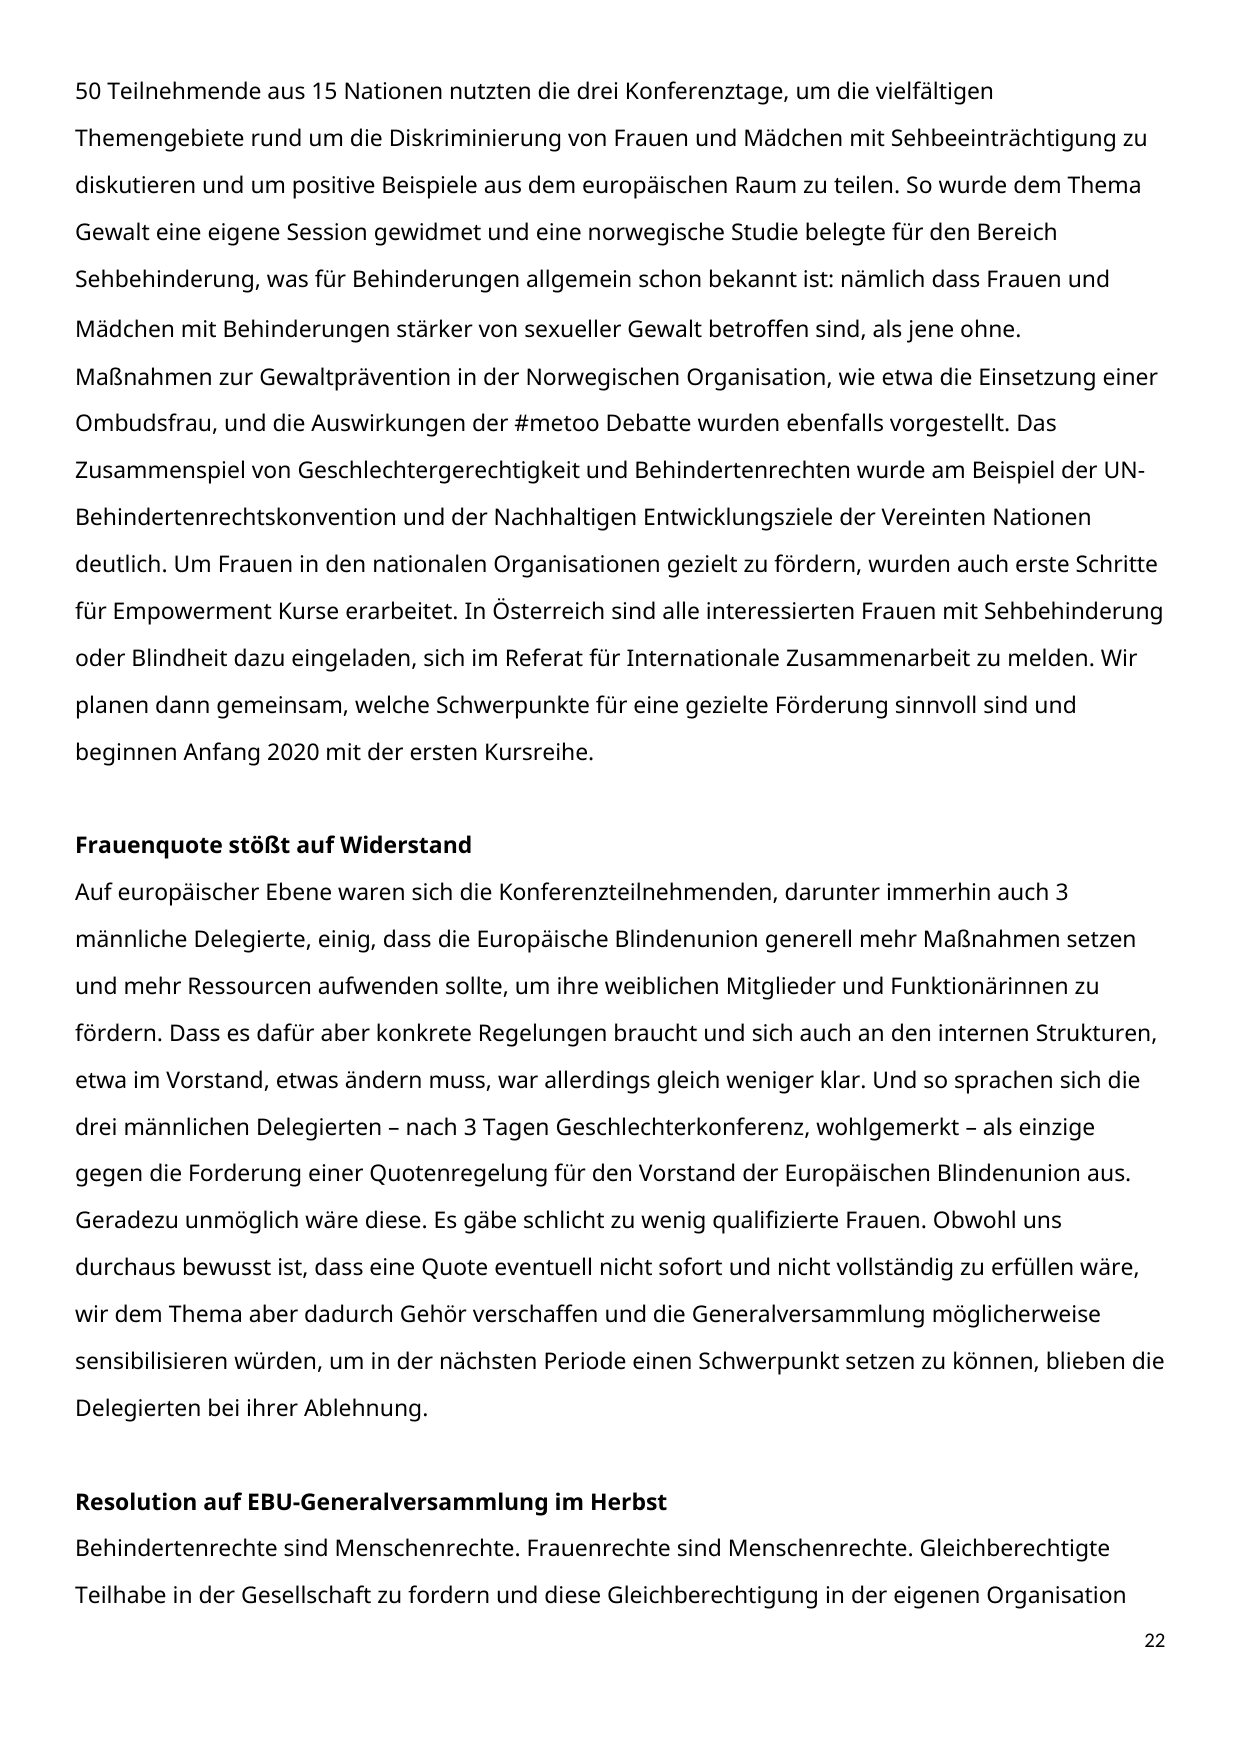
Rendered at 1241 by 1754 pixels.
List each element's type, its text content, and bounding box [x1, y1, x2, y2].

text 50 Teilnehmende aus 15 Nationen nutzten die drei Konferenztage, um die vielfältigen Themengebiete rund um die Diskriminierung von Frauen und Mädchen mit Sehbeeinträchtigung zu diskutieren und um positive Beispiele aus dem europäischen Raum zu teilen. So wurde dem Thema Gewalt eine eigene Session gewidmet und eine norwegische Studie belegte für den Bereich Sehbehinderung, was für Behinderungen allgemein schon bekannt ist: nämlich dass Frauen und Mädchen mit Behinderungen stärker von sexueller Gewalt betroffen sind, als jene ohne. Maßnahmen zur Gewaltprävention in der Norwegischen Organisation, wie etwa die Einsetzung einer Ombudsfrau, und die Auswirkungen der #metoo Debatte wurden ebenfalls vorgestellt. Das Zusammenspiel von Geschlechtergerechtigkeit und Behindertenrechten wurde am Beispiel der UN-Behindertenrechtskonvention und der Nachhaltigen Entwicklungsziele der Vereinten Nationen deutlich. Um Frauen in den nationalen Organisationen gezielt zu fördern, wurden auch erste Schritte für Empowerment Kurse erarbeitet. In Österreich sind alle interessierten Frauen mit Sehbehinderung oder Blindheit dazu eingeladen, sich im Referat für Internationale Zusammenarbeit zu melden. Wir planen dann gemeinsam, welche Schwerpunkte für eine gezielte Förderung sinnvoll sind und beginnen Anfang 2020 mit der ersten Kursreihe. [75, 75, 1165, 767]
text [75, 1532, 1165, 1610]
text Resolution auf EBU-Generalversammlung im Herbst [75, 1485, 1165, 1517]
text Frauenquote stößt auf Widerstand [75, 829, 1165, 860]
text Auf europäischer Ebene waren sich die Konferenzteilnehmenden, darunter immerhin auch 3 männliche Delegierte, einig, dass die Europäische Blindenunion generell mehr Maßnahmen setzen und mehr Ressourcen aufwenden sollte, um ihre weiblichen Mitglieder und Funktionärinnen zu fördern. Dass es dafür aber konkrete Regelungen braucht und sich auch an den internen Strukturen, etwa im Vorstand, etwas ändern muss, war allerdings gleich weniger klar. Und so sprachen sich die drei männlichen Delegierten – nach 3 Tagen Geschlechterkonferenz, wohlgemerkt – als einzige gegen die Forderung einer Quotenregelung für den Vorstand der Europäischen Blindenunion aus. Geradezu unmöglich wäre diese. Es gäbe schlicht zu wenig qualifizierte Frauen. Obwohl uns durchaus bewusst ist, dass eine Quote eventuell nicht sofort und nicht vollständig zu erfüllen wäre, wir dem Thema aber dadurch Gehör verschaffen und die Generalversammlung möglicherweise sensibilisieren würden, um in der nächsten Periode einen Schwerpunkt setzen zu können, blieben die Delegierten bei ihrer Ablehnung. [75, 876, 1165, 1423]
